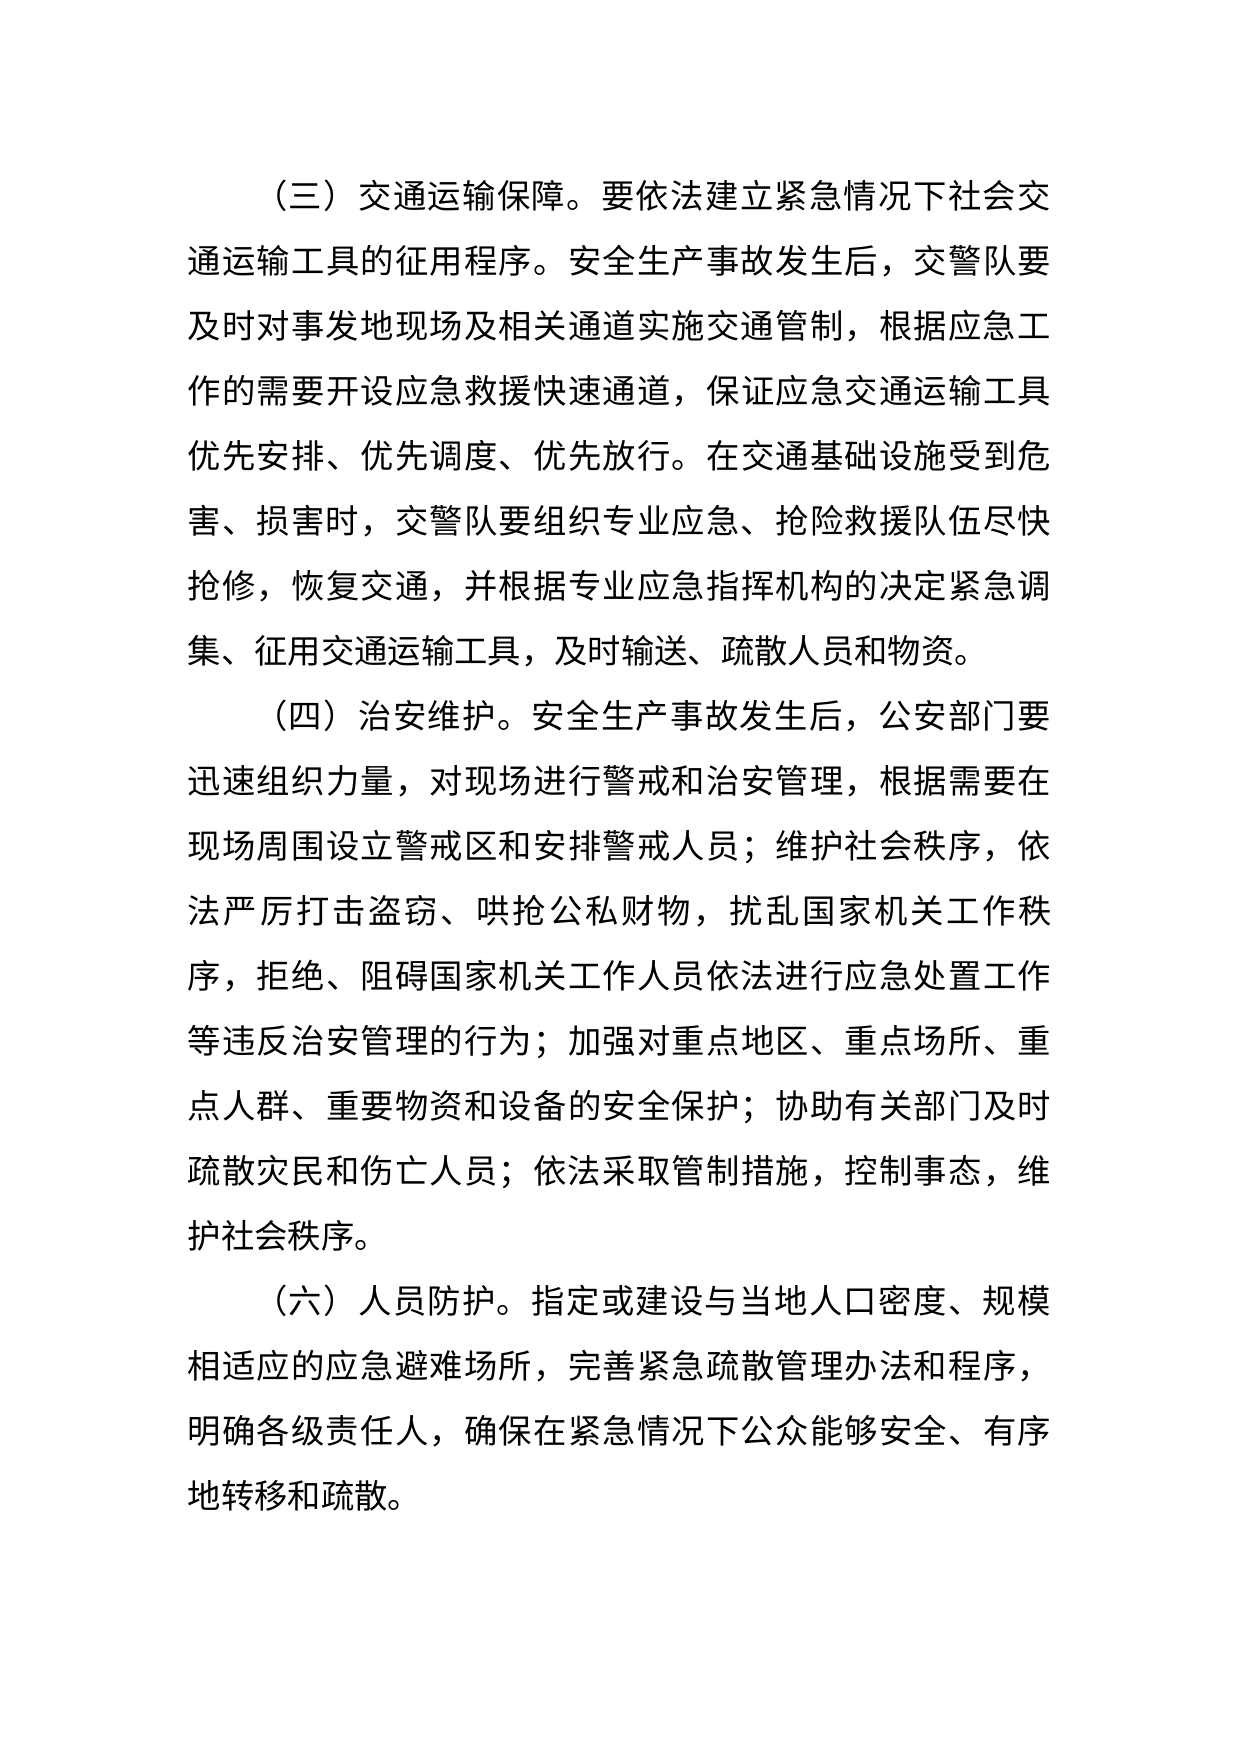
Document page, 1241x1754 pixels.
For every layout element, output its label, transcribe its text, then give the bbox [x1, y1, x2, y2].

text （三）交通运输保障。要依法建立紧急情况下社会交通运输工具的征用程序。安全生产事故发生后，交警队要及时对事发地现场及相关通道实施交通管制，根据应急工作的需要开设应急救援快速通道，保证应急交通运输工具优先安排、优先调度、优先放行。在交通基础设施受到危害、损害时，交警队要组织专业应急、抢险救援队伍尽快抢修，恢复交通，并根据专业应急指挥机构的决定紧急调集、征用交通运输工具，及时输送、疏散人员和物资。 [187, 162, 1053, 682]
text （六）人员防护。指定或建设与当地人口密度、规模相适应的应急避难场所，完善紧急疏散管理办法和程序，明确各级责任人，确保在紧急情况下公众能够安全、有序地转移和疏散。 [187, 1267, 1053, 1527]
text （四）治安维护。安全生产事故发生后，公安部门要迅速组织力量，对现场进行警戒和治安管理，根据需要在现场周围设立警戒区和安排警戒人员；维护社会秩序，依法严厉打击盗窃、哄抢公私财物，扰乱国家机关工作秩序，拒绝、阻碍国家机关工作人员依法进行应急处置工作等违反治安管理的行为；加强对重点地区、重点场所、重点人群、重要物资和设备的安全保护；协助有关部门及时疏散灾民和伤亡人员；依法采取管制措施，控制事态，维护社会秩序。 [187, 682, 1053, 1267]
